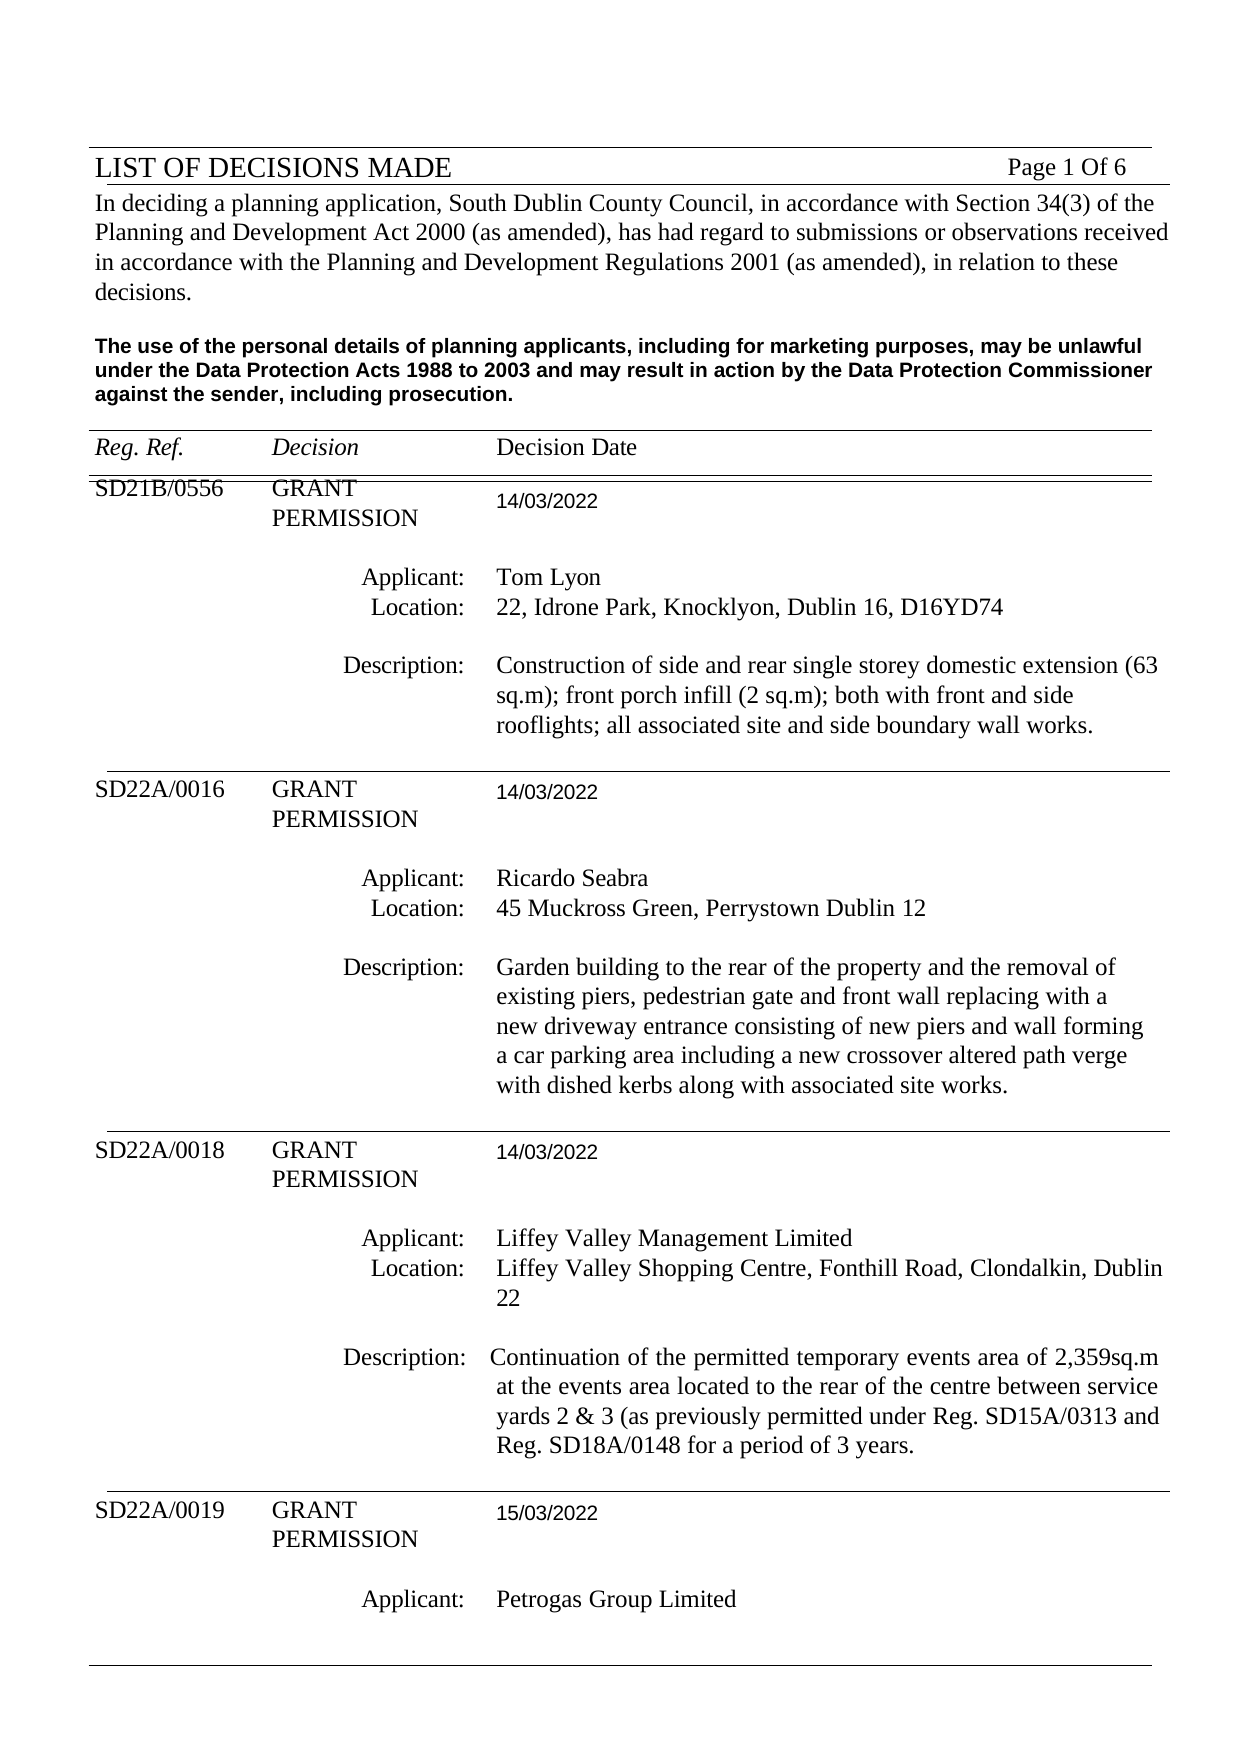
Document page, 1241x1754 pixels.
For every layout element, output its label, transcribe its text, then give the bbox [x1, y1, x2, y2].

text Description: Construction of side and rear single storey domestic extension (63 sq.m); front porch infill (2 sq.m); both with front and side rooflights; all associated site and side boundary wall works. [343, 651, 1158, 738]
text Applicant: Liffey Valley Management Limited [361, 1223, 1180, 1252]
text PERMISSION [272, 1164, 424, 1193]
text Location: 45 Muckross Green, Perrystown Dublin 12 [371, 893, 1180, 921]
text Location: 22, Idrone Park, Knocklyon, Dublin 16, D16YD74 [371, 592, 1180, 620]
text SD21B/0556 GRANT [94, 482, 424, 502]
text The use of the personal details of planning applicants, including for marketing purposes, may be unlawful under the Data Protection Acts 1988 to 2003 and may result in action by the Data Protection Commissioner against the sender, including prosecution. [94, 335, 1180, 406]
text PERMISSION [272, 1524, 424, 1553]
text SD22A/0018 GRANT [94, 1135, 424, 1163]
text 14/03/2022 [496, 488, 1180, 512]
text SD22A/0016 GRANT [94, 774, 424, 803]
text Description: Garden building to the rear of the property and the removal of existing piers, pedestrian gate and front wall replacing with a new driveway entrance consisting of new piers and wall forming a car parking area including a new crossover altered path verge with dished kerbs along with associated site works. [343, 952, 1154, 1099]
text Location: Liffey Valley Shopping Centre, Fonthill Road, Clondalkin, Dublin 22 [371, 1253, 1163, 1311]
text Description: Continuation of the permitted temporary events area of 2,359sq.m at the events area located to the rear of the centre between service yards 2 & 3 (as previously permitted under Reg. SD15A/0313 and Reg. SD18A/0148 for a period of 3 years. [343, 1342, 1159, 1459]
text SD22A/0019 GRANT [94, 1495, 424, 1524]
text Applicant: Tom Lyon [361, 562, 1180, 591]
text 15/03/2022 [496, 1500, 1180, 1524]
text 14/03/2022 [496, 780, 1180, 804]
text Applicant: Ricardo Seabra [361, 863, 1180, 892]
text Reg. Ref. Decision Decision Date [94, 432, 1180, 461]
text PERMISSION [272, 503, 424, 532]
text Applicant: Petrogas Group Limited [361, 1584, 1180, 1612]
text In deciding a planning application, South Dublin County Council, in accordance with Section 34(3) of the Planning and Development Act 2000 (as amended), has had regard to submissions or observations received in accordance with the Planning and Development Regulations 2001 (as amended), in relation to these decisions. [94, 188, 1180, 305]
text PERMISSION [272, 804, 424, 833]
text 14/03/2022 [496, 1140, 1180, 1164]
